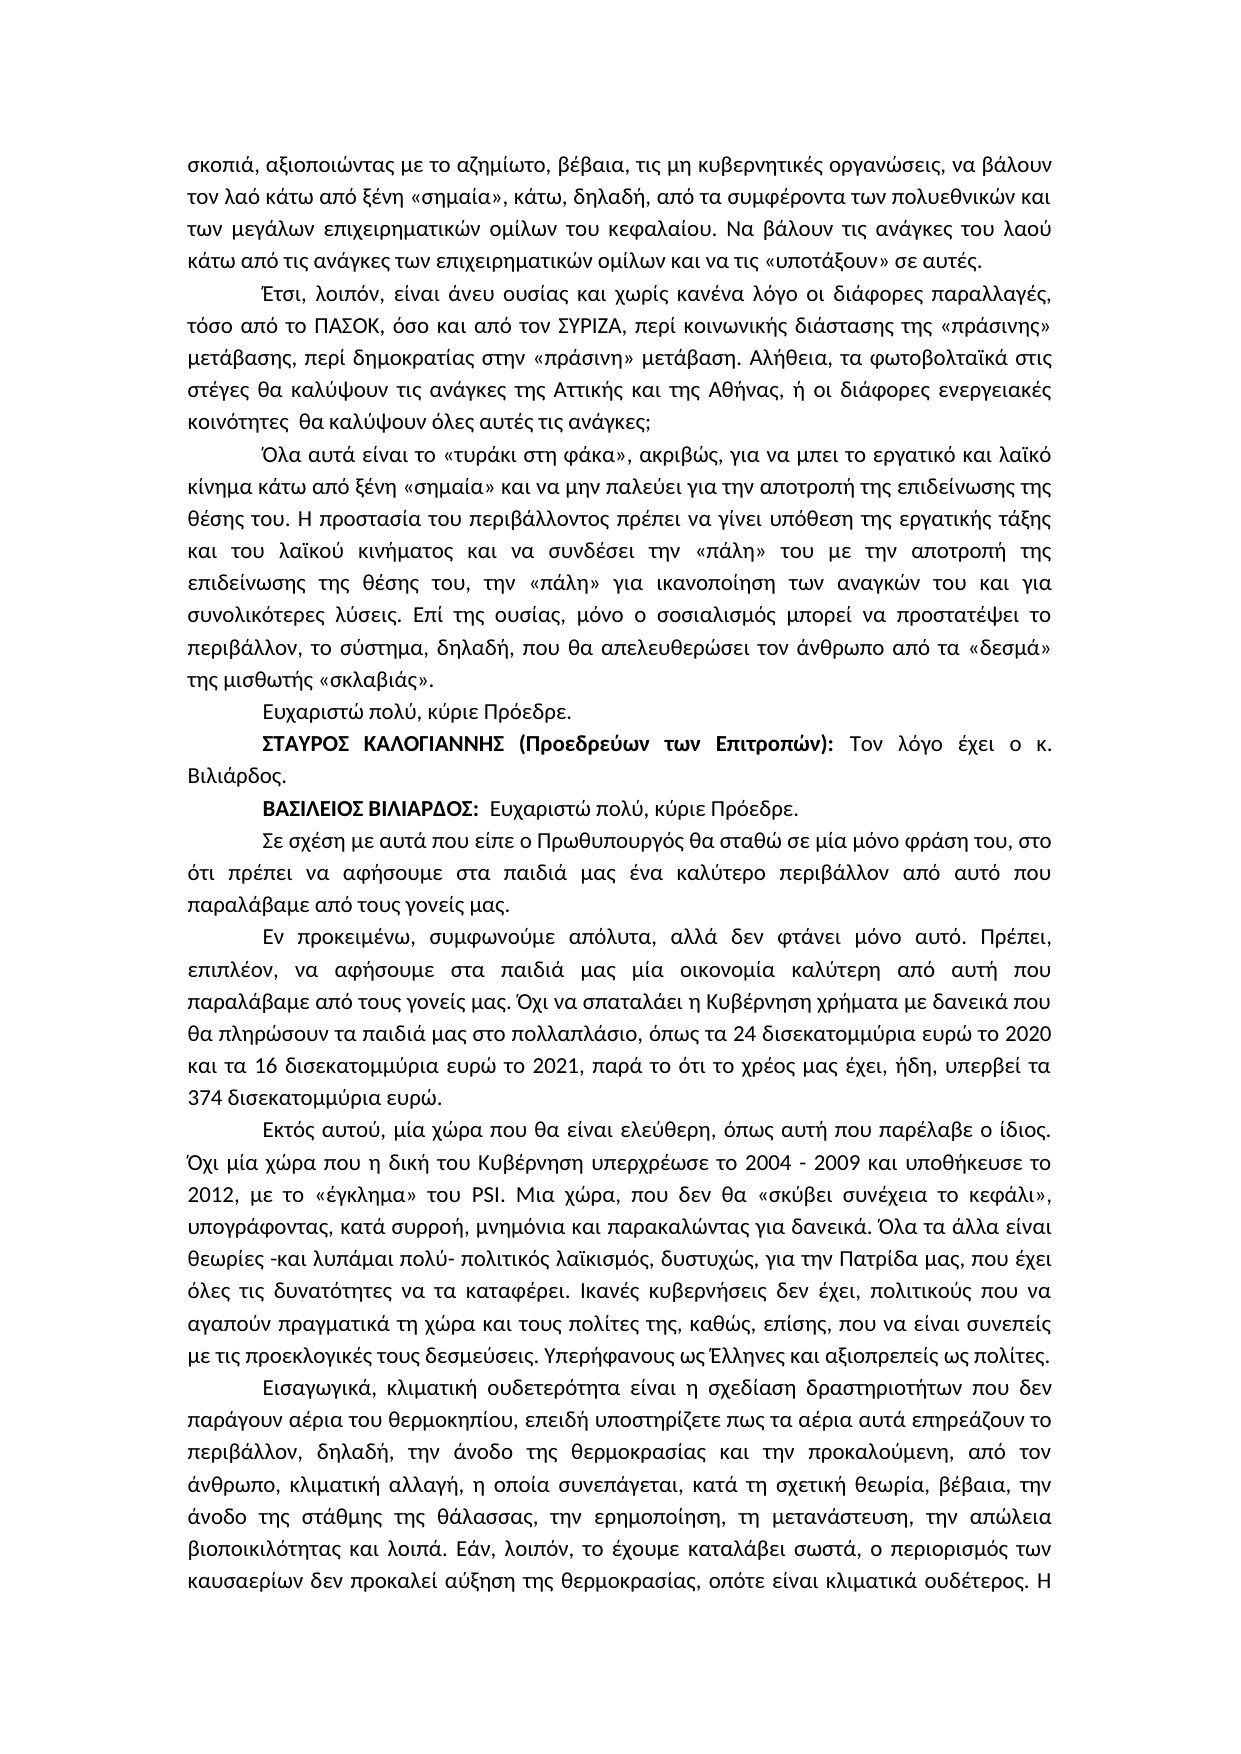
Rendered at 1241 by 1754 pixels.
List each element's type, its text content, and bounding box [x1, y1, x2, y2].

text Σε σχέση με αυτά που είπε ο Πρωθυπουργός θα σταθώ σε μία μόνο φράση του, στο ότι πρέπει να αφήσουμε στα παιδιά μας ένα καλύτερο περιβάλλον από αυτό που παραλάβαμε από τους γονείς μας. [187, 826, 1053, 918]
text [187, 1373, 1053, 1594]
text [187, 150, 1053, 274]
text Έτσι, λοιπόν, είναι άνευ ουσίας και χωρίς κανένα λόγο οι διάφορες παραλλαγές, τόσο από το ΠΑΣΟΚ, όσο και από τον ΣΥΡΙΖΑ, περί κοινωνικής διάστασης της «πράσινης» μετάβασης, περί δημοκρατίας στην «πράσινη» μετάβαση. Αλήθεια, τα φωτοβολταϊκά στις στέγες θα καλύψουν τις ανάγκες της Αττικής και της Αθήνας, ή οι διάφορες ενεργειακές κοινότητες θα καλύψουν όλες αυτές τις ανάγκες; [187, 279, 1053, 436]
text Όλα αυτά είναι το «τυράκι στη φάκα», ακριβώς, για να μπει το εργατικό και λαϊκό κίνημα κάτω από ξένη «σημαία» και να μην παλεύει για την αποτροπή της επιδείνωσης της θέσης του. Η προστασία του περιβάλλοντος πρέπει να γίνει υπόθεση της εργατικής τάξης και του λαϊκού κινήματος και να συνδέσει την «πάλη» του με την αποτροπή της επιδείνωσης της θέσης του, την «πάλη» για ικανοποίηση των αναγκών του και για συνολικότερες λύσεις. Επί της ουσίας, μόνο ο σοσιαλισμός μπορεί να προστατέψει το περιβάλλον, το σύστημα, δηλαδή, που θα απελευθερώσει τον άνθρωπο από τα «δεσμά» της μισθωτής «σκλαβιάς». [187, 440, 1053, 693]
text ΣΤΑΥΡΟΣ ΚΑΛΟΓΙΑΝΝΗΣ (Προεδρεύων των Επιτροπών): Τον λόγο έχει ο κ. Βιλιάρδος. [187, 729, 1053, 789]
text Ευχαριστώ πολύ, κύριε Πρόεδρε. [187, 697, 1053, 725]
text Εν προκειμένω, συμφωνούμε απόλυτα, αλλά δεν φτάνει μόνο αυτό. Πρέπει, επιπλέον, να αφήσουμε στα παιδιά μας μία οικονομία καλύτερη από αυτή που παραλάβαμε από τους γονείς μας. Όχι να σπαταλάει η Κυβέρνηση χρήματα με δανεικά που θα πληρώσουν τα παιδιά μας στο πολλαπλάσιο, όπως τα 24 δισεκατομμύρια ευρώ το 2020 και τα 16 δισεκατομμύρια ευρώ το 2021, παρά το ότι το χρέος μας έχει, ήδη, υπερβεί τα 374 δισεκατομμύρια ευρώ. [187, 922, 1053, 1111]
text ΒΑΣΙΛΕΙΟΣ ΒΙΛΙΑΡΔΟΣ: Ευχαριστώ πολύ, κύριε Πρόεδρε. [187, 794, 1053, 822]
text Εκτός αυτού, μία χώρα που θα είναι ελεύθερη, όπως αυτή που παρέλαβε ο ίδιος. Όχι μία χώρα που η δική του Κυβέρνηση υπερχρέωσε το 2004 - 2009 και υποθήκευσε το 2012, με το «έγκλημα» του PSI. Μια χώρα, που δεν θα «σκύβει συνέχεια το κεφάλι», υπογράφοντας, κατά συρροή, μνημόνια και παρακαλώντας για δανεικά. Όλα τα άλλα είναι θεωρίες -και λυπάμαι πολύ- πολιτικός λαϊκισμός, δυστυχώς, για την Πατρίδα μας, που έχει όλες τις δυνατότητες να τα καταφέρει. Ικανές κυβερνήσεις δεν έχει, πολιτικούς που να αγαπούν πραγματικά τη χώρα και τους πολίτες της, καθώς, επίσης, που να είναι συνεπείς με τις προεκλογικές τους δεσμεύσεις. Υπερήφανους ως Έλληνες και αξιοπρεπείς ως πολίτες. [187, 1116, 1053, 1369]
